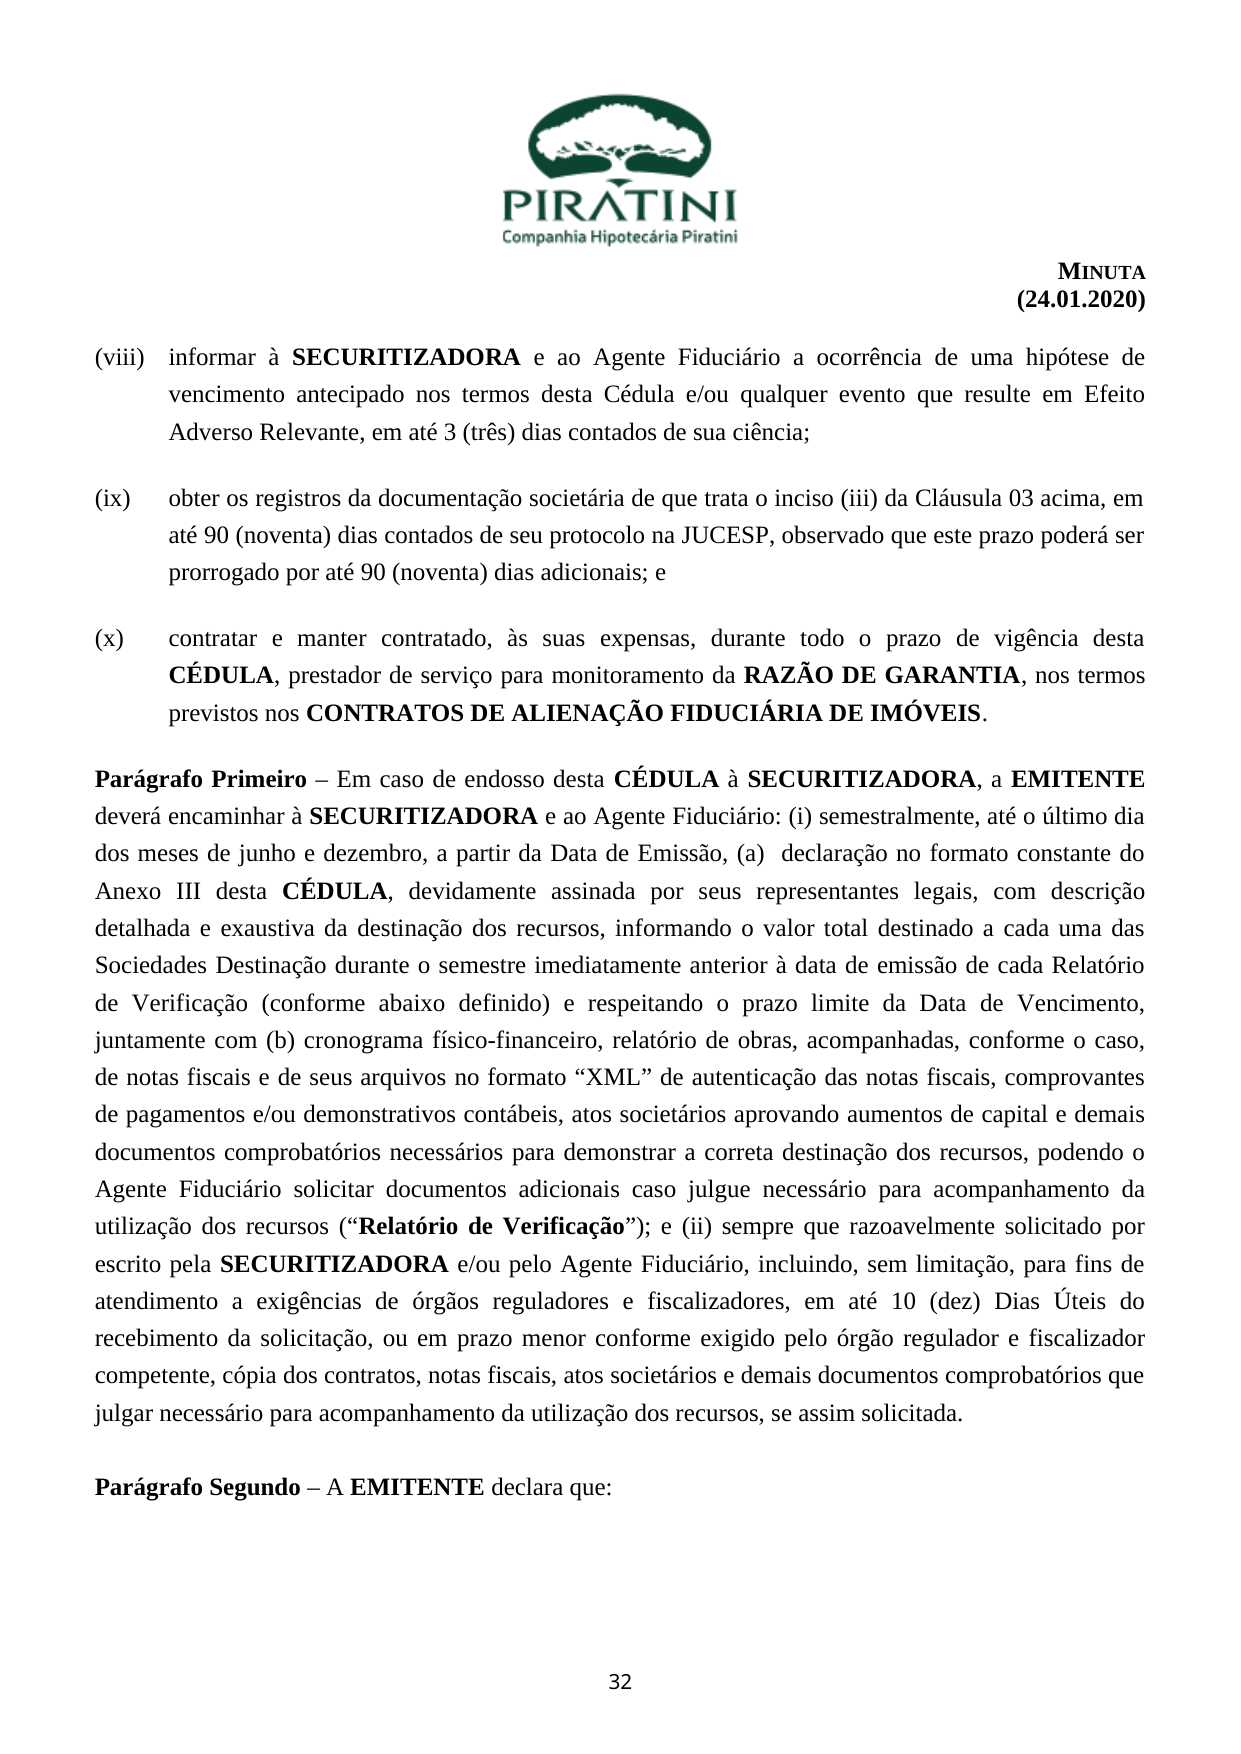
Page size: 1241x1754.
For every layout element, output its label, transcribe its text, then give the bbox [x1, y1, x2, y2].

picture [502, 88, 738, 256]
text Parágrafo Segundo – A EMITENTE declara que: [94, 1472, 1146, 1501]
list contratar e manter contratado, às suas expensas, durante todo o prazo de vigência desta CÉDULA, prestador de serviço para monitoramento da RAZÃO DE GARANTIA, nos termos previstos nos CONTRATOS DE ALIENAÇÃO FIDUCIÁRIA DE IMÓVEIS. [94, 623, 1146, 727]
list obter os registros da documentação societária de que trata o inciso (iii) da Cláusula 03 acima, em até 90 (noventa) dias contados de seu protocolo na JUCESP, observado que este prazo poderá ser prorrogado por até 90 (noventa) dias adicionais; e [94, 483, 1146, 586]
text Parágrafo Primeiro – Em caso de endosso desta CÉDULA à SECURITIZADORA, a EMITENTE deverá encaminhar à SECURITIZADORA e ao Agente Fiduciário: (i) semestralmente, até o último dia dos meses de junho e dezembro, a partir da Data de Emissão, (a) declaração no formato constante do Anexo III desta CÉDULA, devidamente assinada por seus representantes legais, com descrição detalhada e exaustiva da destinação dos recursos, informando o valor total destinado a cada uma das Sociedades Destinação durante o semestre imediatamente anterior à data de emissão de cada Relatório de Verificação (conforme abaixo definido) e respeitando o prazo limite da Data de Vencimento, juntamente com (b) cronograma físico-financeiro, relatório de obras, acompanhadas, conforme o caso, de notas fiscais e de seus arquivos no formato “XML” de autenticação das notas fiscais, comprovantes de pagamentos e/ou demonstrativos contábeis, atos societários aprovando aumentos de capital e demais documentos comprobatórios necessários para demonstrar a correta destinação dos recursos, podendo o Agente Fiduciário solicitar documentos adicionais caso julgue necessário para acompanhamento da utilização dos recursos (“Relatório de Verificação”); e (ii) sempre que razoavelmente solicitado por escrito pela SECURITIZADORA e/ou pelo Agente Fiduciário, incluindo, sem limitação, para fins de atendimento a exigências de órgãos reguladores e fiscalizadores, em até 10 (dez) Dias Úteis do recebimento da solicitação, ou em prazo menor conforme exigido pelo órgão regulador e fiscalizador competente, cópia dos contratos, notas fiscais, atos societários e demais documentos comprobatórios que julgar necessário para acompanhamento da utilização dos recursos, se assim solicitada. [94, 764, 1146, 1427]
list informar à SECURITIZADORA e ao Agente Fiduciário a ocorrência de uma hipótese de vencimento antecipado nos termos desta Cédula e/ou qualquer evento que resulte em Efeito Adverso Relevante, em até 3 (três) dias contados de sua ciência; [94, 342, 1146, 445]
